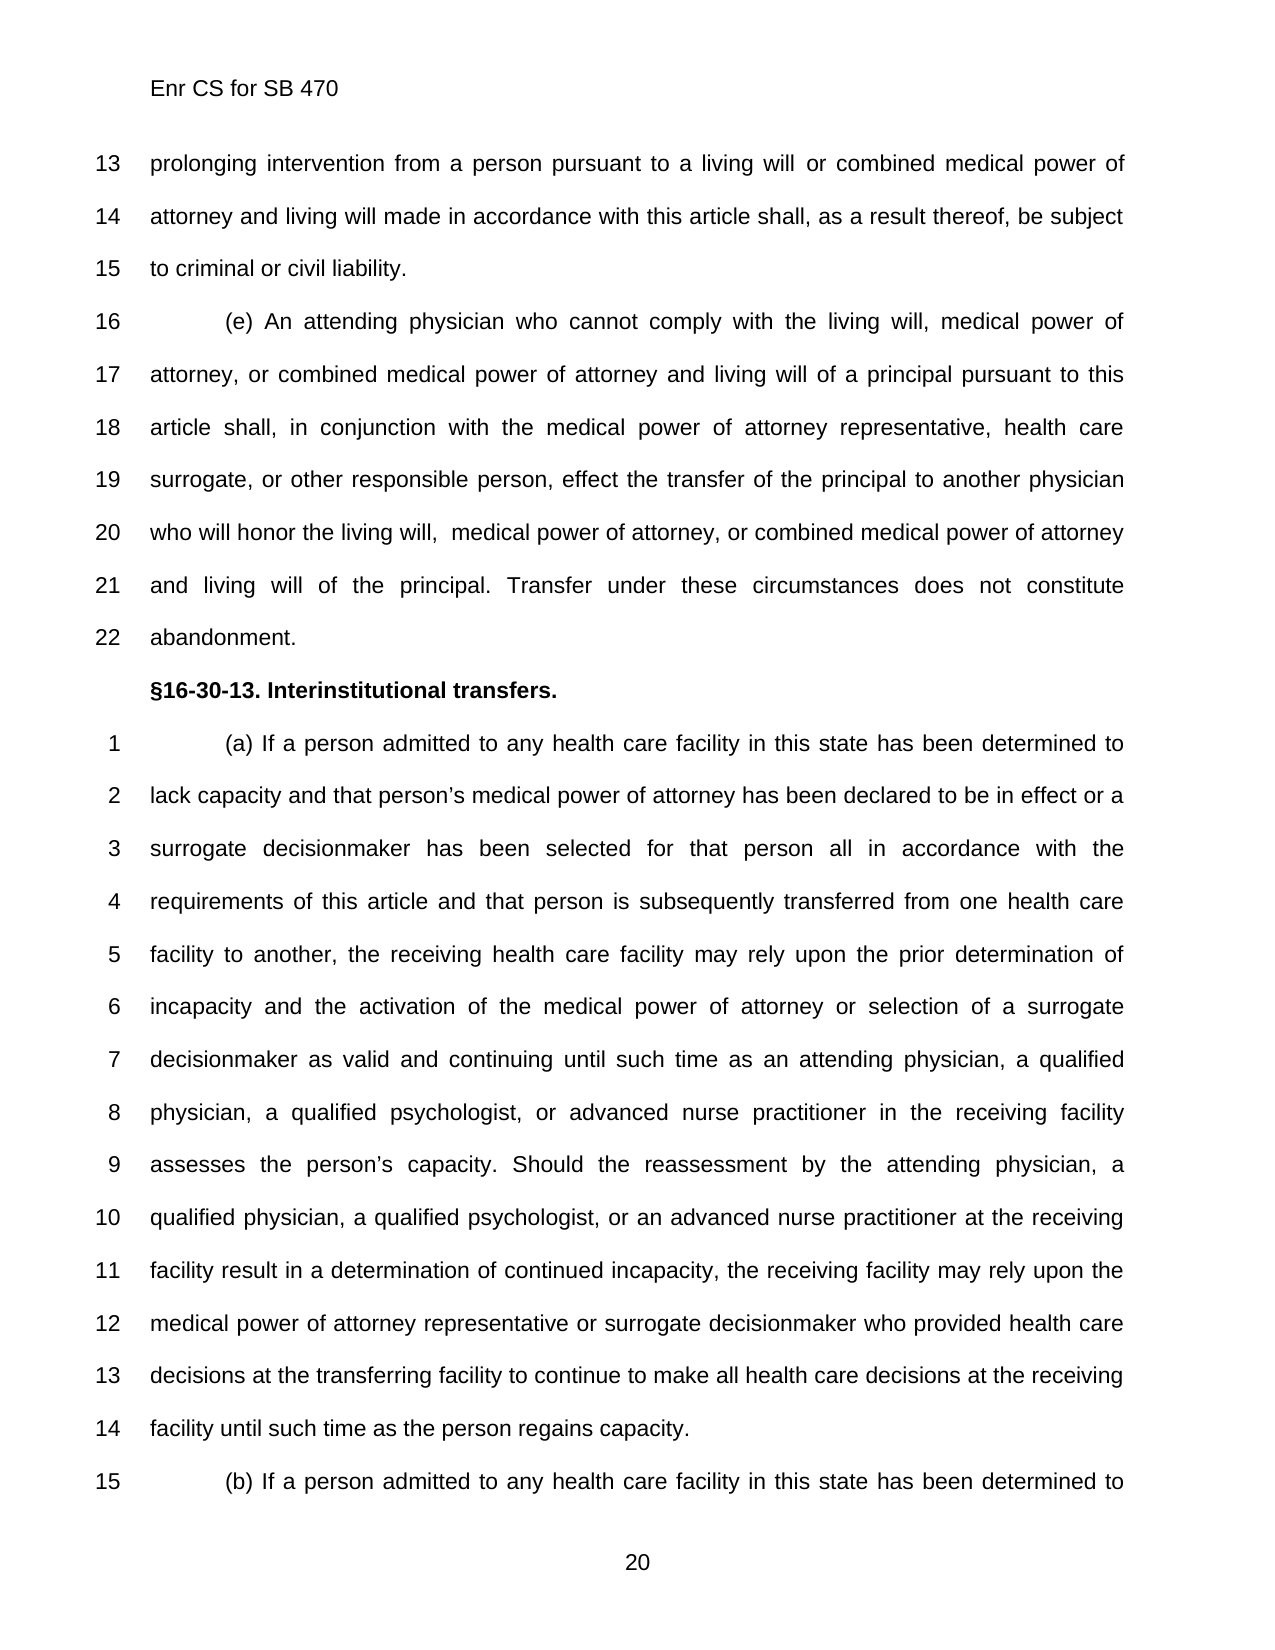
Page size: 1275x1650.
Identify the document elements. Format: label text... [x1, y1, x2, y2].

text (a) If a person admitted to any health care facility in this state has been determined to lack capacity and that person’s medical power of attorney has been declared to be in effect or a surrogate decisionmaker has been selected for that person all in accordance with the requirements of this article and that person is subsequently transferred from one health care facility to another, the receiving health care facility may rely upon the prior determination of incapacity and the activation of the medical power of attorney or selection of a surrogate decisionmaker as valid and continuing until such time as an attending physician, a qualified physician, a qualified psychologist, or advanced nurse practitioner in the receiving facility assesses the person’s capacity. Should the reassessment by the attending physician, a qualified physician, a qualified psychologist, or an advanced nurse practitioner at the receiving facility result in a determination of continued incapacity, the receiving facility may rely upon the medical power of attorney representative or surrogate decisionmaker who provided health care decisions at the transferring facility to continue to make all health care decisions at the receiving facility until such time as the person regains capacity. [150, 730, 1125, 1441]
text (e) An attending physician who cannot comply with the living will, medical power of attorney, or combined medical power of attorney and living will of a principal pursuant to this article shall, in conjunction with the medical power of attorney representative, health care surrogate, or other responsible person, effect the transfer of the principal to another physician who will honor the living will, medical power of attorney, or combined medical power of attorney and living will of the principal. Transfer under these circumstances does not constitute abandonment. [150, 308, 1125, 651]
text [150, 1468, 1125, 1494]
subtitle §16-30-13. Interinstitutional transfers. [150, 677, 1125, 703]
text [150, 150, 1125, 282]
